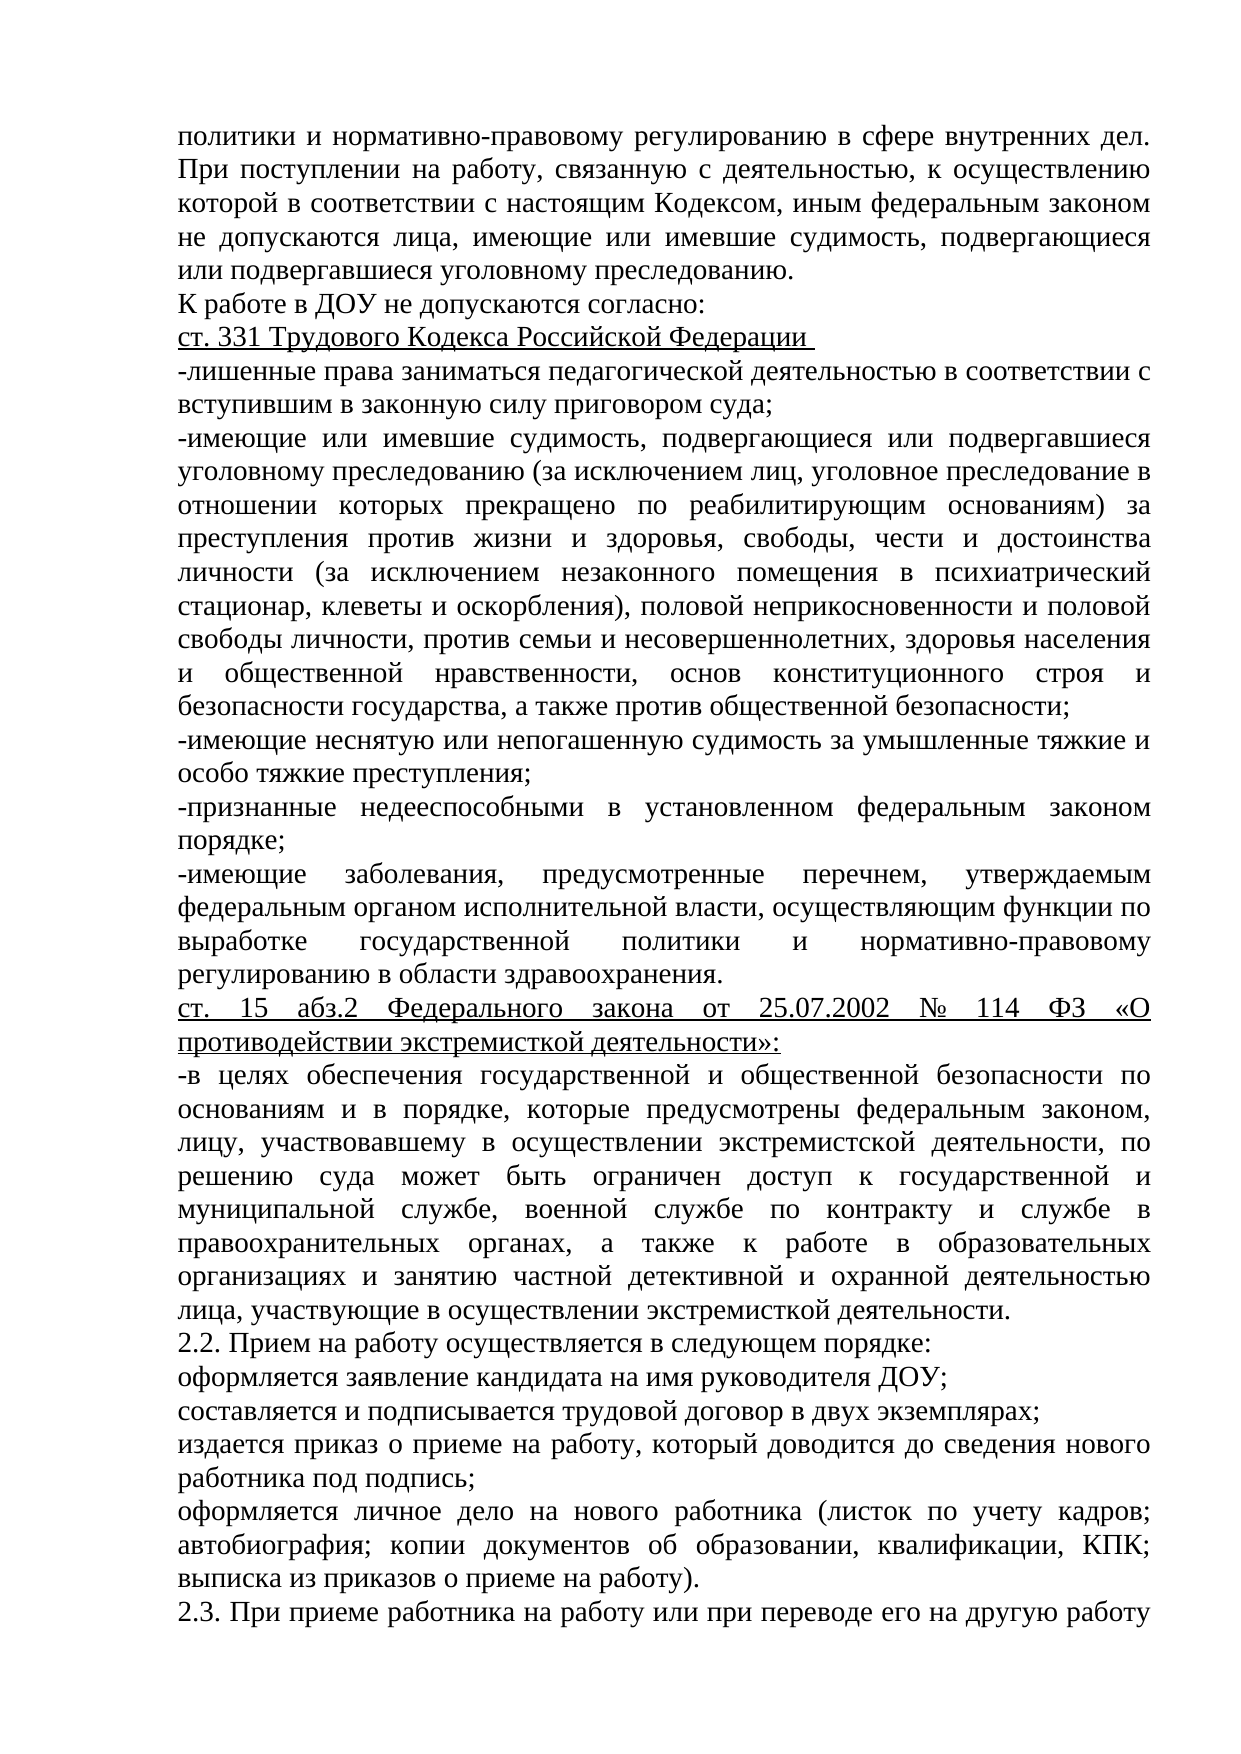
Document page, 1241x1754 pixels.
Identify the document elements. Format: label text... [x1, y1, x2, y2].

text -лишенные права заниматься педагогической деятельностью в соответствии с вступившим в законную силу приговором суда; [177, 353, 1152, 420]
text -признанные недееспособными в установленном федеральным законом порядке; [177, 789, 1152, 856]
text -имеющие или имевшие судимость, подвергающиеся или подвергавшиеся уголовному преследованию (за исключением лиц, уголовное преследование в отношении которых прекращено по реабилитирующим основаниям) за преступления против жизни и здоровья, свободы, чести и достоинства личности (за исключением незаконного помещения в психиатрический стационар, клеветы и оскорбления), половой неприкосновенности и половой свободы личности, против семьи и несовершеннолетних, здоровья населения и общественной нравственности, основ конституционного строя и безопасности государства, а также против общественной безопасности; [177, 420, 1152, 722]
text К работе в ДОУ не допускаются согласно: [177, 286, 1152, 319]
text ст. 331 Трудового Кодекса Российской Федерации [177, 319, 1152, 353]
text оформляется заявление кандидата на имя руководителя ДОУ; [177, 1359, 1152, 1393]
text -имеющие неснятую или непогашенную судимость за умышленные тяжкие и особо тяжкие преступления; [177, 722, 1152, 789]
text издается приказ о приеме на работу, который доводится до сведения нового работника под подпись; [177, 1426, 1152, 1493]
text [177, 1594, 1152, 1627]
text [177, 118, 1152, 286]
text оформляется личное дело на нового работника (листок по учету кадров; автобиография; копии документов об образовании, квалификации, КПК; выписка из приказов о приеме на работу). [177, 1493, 1152, 1594]
text ст. 15 абз.2 Федерального закона от 25.07.2002 № 114 ФЗ «О противодействии экстремисткой деятельности»: [177, 990, 1152, 1057]
text составляется и подписывается трудовой договор в двух экземплярах; [177, 1393, 1152, 1426]
text 2.2. Прием на работу осуществляется в следующем порядке: [177, 1326, 1152, 1359]
text -в целях обеспечения государственной и общественной безопасности по основаниям и в порядке, которые предусмотрены федеральным законом, лицу, участвовавшему в осуществлении экстремистской деятельности, по решению суда может быть ограничен доступ к государственной и муниципальной службе, военной службе по контракту и службе в правоохранительных органах, а также к работе в образовательных организациях и занятию частной детективной и охранной деятельностью лица, участвующие в осуществлении экстремисткой деятельности. [177, 1057, 1152, 1326]
text -имеющие заболевания, предусмотренные перечнем, утверждаемым федеральным органом исполнительной власти, осуществляющим функции по выработке государственной политики и нормативно-правовому регулированию в области здравоохранения. [177, 856, 1152, 990]
